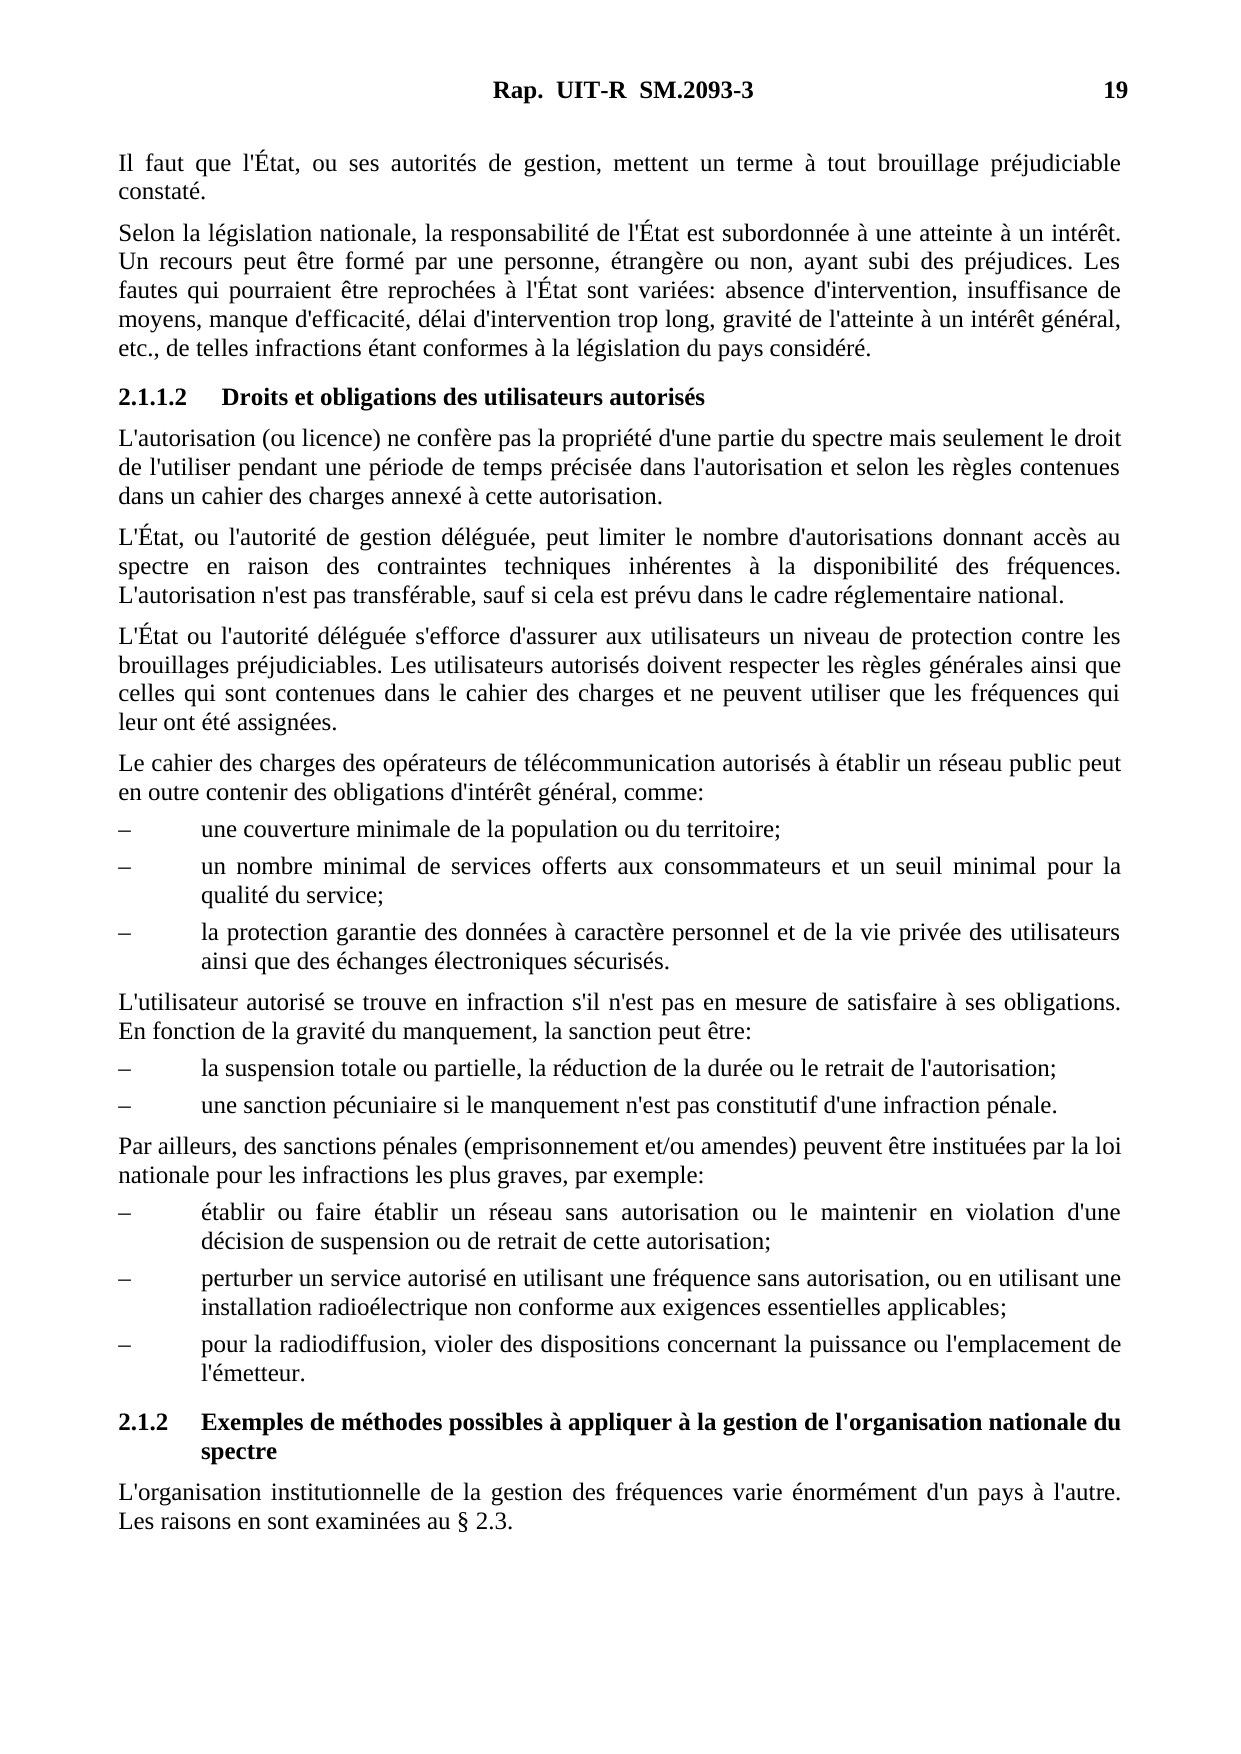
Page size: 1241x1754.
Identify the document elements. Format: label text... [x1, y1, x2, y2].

text – perturber un service autorisé en utilisant une fréquence sans autorisation, ou en utilisant une installation radioélectrique non conforme aux exigences essentielles applicables; [118, 1263, 1122, 1321]
subtitle 2.1.1.2 Droits et obligations des utilisateurs autorisés [118, 382, 1122, 411]
text Par ailleurs, des sanctions pénales (emprisonnement et/ou amendes) peuvent être instituées par la loi nationale pour les infractions les plus graves, par exemple: [118, 1131, 1122, 1189]
text L'autorisation (ou licence) ne confère pas la propriété d'une partie du spectre mais seulement le droit de l'utiliser pendant une période de temps précisée dans l'autorisation et selon les règles contenues dans un cahier des charges annexé à cette autorisation. [118, 423, 1122, 510]
text Selon la législation nationale, la responsabilité de l'État est subordonnée à une atteinte à un intérêt. Un recours peut être formé par une personne, étrangère ou non, ayant subi des préjudices. Les fautes qui pourraient être reprochées à l'État sont variées: absence d'intervention, insuffisance de moyens, manque d'efficacité, délai d'intervention trop long, gravité de l'atteinte à un intérêt général, etc., de telles infractions étant conformes à la législation du pays considéré. [118, 218, 1122, 361]
text L'État, ou l'autorité de gestion déléguée, peut limiter le nombre d'autorisations donnant accès au spectre en raison des contraintes techniques inhérentes à la disponibilité des fréquences. L'autorisation n'est pas transférable, sauf si cela est prévu dans le cadre réglementaire national. [118, 522, 1122, 608]
text L'utilisateur autorisé se trouve en infraction s'il n'est pas en mesure de satisfaire à ses obligations. En fonction de la gravité du manquement, la sanction peut être: [118, 987, 1122, 1045]
text Il faut que l'État, ou ses autorités de gestion, mettent un terme à tout brouillage préjudiciable constaté. [118, 148, 1122, 205]
text L'État ou l'autorité déléguée s'efforce d'assurer aux utilisateurs un niveau de protection contre les brouillages préjudiciables. Les utilisateurs autorisés doivent respecter les règles générales ainsi que celles qui sont contenues dans le cahier des charges et ne peuvent utiliser que les fréquences qui leur ont été assignées. [118, 621, 1122, 736]
text L'organisation institutionnelle de la gestion des fréquences varie énormément d'un pays à l'autre. Les raisons en sont examinées au § 2.3. [118, 1477, 1122, 1535]
text – une sanction pécuniaire si le manquement n'est pas constitutif d'une infraction pénale. [118, 1090, 1122, 1119]
text – la suspension totale ou partielle, la réduction de la durée ou le retrait de l'autorisation; [118, 1053, 1122, 1082]
text Le cahier des charges des opérateurs de télécommunication autorisés à établir un réseau public peut en outre contenir des obligations d'intérêt général, comme: [118, 748, 1122, 806]
subtitle 2.1.2 Exemples de méthodes possibles à appliquer à la gestion de l'organisation nationale du spectre [118, 1407, 1122, 1465]
text – un nombre minimal de services offerts aux consommateurs et un seuil minimal pour la qualité du service; [118, 851, 1122, 909]
text – une couverture minimale de la population ou du territoire; [118, 814, 1122, 843]
text – établir ou faire établir un réseau sans autorisation ou le maintenir en violation d'une décision de suspension ou de retrait de cette autorisation; [118, 1197, 1122, 1255]
text – la protection garantie des données à caractère personnel et de la vie privée des utilisateurs ainsi que des échanges électroniques sécurisés. [118, 917, 1122, 975]
text – pour la radiodiffusion, violer des dispositions concernant la puissance ou l'emplacement de l'émetteur. [118, 1329, 1122, 1386]
